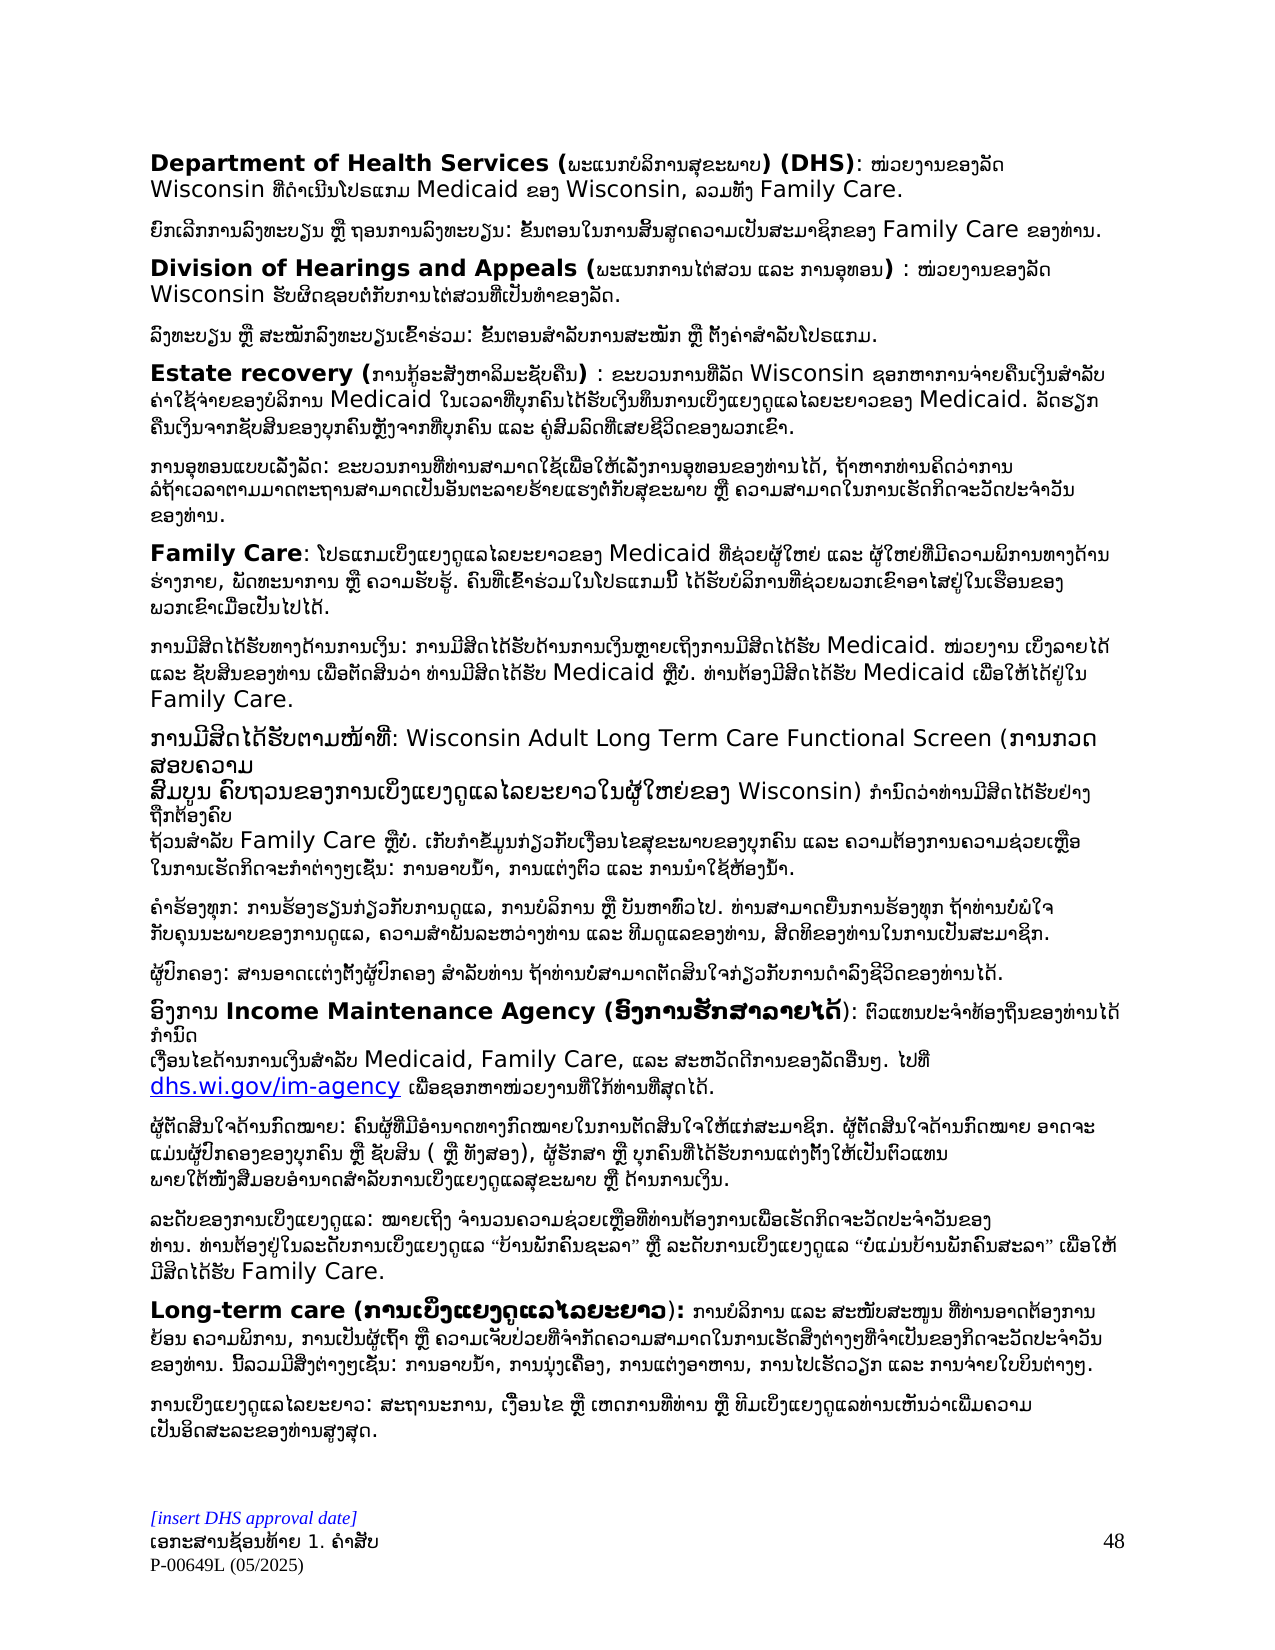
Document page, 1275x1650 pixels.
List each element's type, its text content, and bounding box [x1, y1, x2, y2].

text Division of Hearings and Appeals (ພະແນກການໄຕ່ສວນ ແລະ ການອຸທອນ) : ໜ່ວຍງານຂອງລັດ Wisconsin ຮັບຜິດຊອບຕໍ່ກັບການໄຕ່ສວນທີ່ເປັນທຳຂອງລັດ. [150, 255, 1125, 308]
text ຄຳຮ້ອງທຸກ: ການຮ້ອງຮຽນກ່ຽວກັບການດູແລ, ການບໍລິການ ຫຼື ບັນຫາທົ່ວໄປ. ທ່ານສາມາດຍື່ນການຮ້ອງທຸກ ຖ້າທ່ານບໍ່ພໍໃຈ ກັບຄຸນນະພາບຂອງການດູແລ, ຄວາມສໍາພັນລະຫວ່າງທ່ານ ແລະ ທີມດູແລຂອງທ່ານ, ສິດທິຂອງທ່ານໃນການເປັນສະມາຊິກ. [150, 893, 1125, 946]
text ການມີສິດໄດ້ຮັບຕາມໜ້າທີ່: Wisconsin Adult Long Term Care Functional Screen (ການກວດສອບຄວາມ ສົມບູນ ຄົບຖວນຂອງການເບິ່ງແຍງດູແລໄລຍະຍາວໃນຜູ້ໃຫຍ່ຂອງ Wisconsin) ກຳນົດວ່າທ່ານມີສິດໄດ້ຮັບຢ່າງຖືກຕ້ອງຄົບ ຖ້ວນສຳລັບ Family Care ຫຼືບໍ່. ເກັບກຳຂໍ້ມູນກ່ຽວກັບເງື່ອນໄຂສຸຂະພາບຂອງບຸກຄົນ ແລະ ຄວາມຕ້ອງການຄວາມຊ່ວຍເຫຼືອ ໃນການເຮັດກິດຈະກຳຕ່າງໆເຊັ່ນ: ການອາບນ້ຳ, ການແຕ່ງຕົວ ແລະ ການນຳໃຊ້ຫ້ອງນ້ຳ. [150, 725, 1125, 880]
text Estate recovery (ການກູ້ອະສັງຫາລິມະຊັບຄືນ) : ຂະບວນການທີ່ລັດ Wisconsin ຊອກຫາການຈ່າຍຄືນເງິນສຳລັບ ຄ່າໃຊ້ຈ່າຍຂອງບໍລິການ Medicaid ໃນເວລາທີ່ບຸກຄົນໄດ້ຮັບເງິນທຶນການເບິ່ງແຍງດູແລໄລຍະຍາວຂອງ Medicaid. ລັດຮຽກ ຄືນເງິນຈາກຊັບສິນຂອງບຸກຄົນຫຼັງຈາກທີ່ບຸກຄົນ ແລະ ຄູ່ສົມລົດທີ່ເສຍຊີວິດຂອງພວກເຂົາ. [150, 360, 1125, 440]
text Long-term care (ການເບິ່ງແຍງດູແລໄລຍະຍາວ): ການບໍລິການ ແລະ ສະໜັບສະໜູນ ທີ່ທ່ານອາດຕ້ອງການຍ້ອນ ຄວາມພິການ, ການເປັນຜູ້ເຖົ້າ ຫຼື ຄວາມເຈັບປ່ວຍທີ່ຈໍາກັດຄວາມສາມາດໃນການເຮັດສິ່ງຕ່າງໆທີ່ຈໍາເປັນຂອງກິດຈະວັດປະຈໍາວັນ ຂອງທ່ານ. ນີ້ລວມມີສິ່ງຕ່າງໆເຊັ່ນ: ການອາບນ້ຳ, ການນຸ່ງເຄື່ອງ, ການແຕ່ງອາຫານ, ການໄປເຮັດວຽກ ແລະ ການຈ່າຍໃບບິນຕ່າງໆ. [150, 1297, 1125, 1377]
text ຍົກເລີກການລົງທະບຽນ ຫຼື ຖອນການລົງທະບຽນ: ຂັ້ນຕອນໃນການສິ້ນສູດຄວາມເປັນສະມາຊິກຂອງ Family Care ຂອງທ່ານ. [150, 216, 1125, 242]
text ການເບິ່ງແຍງດູແລໄລຍະຍາວ: ສະຖານະການ, ເງິື່ອນໄຂ ຫຼື ເຫດການທີ່ທ່ານ ຫຼື ທີມເບິ່ງແຍງດູແລທ່ານເຫັນວ່າເພີ່ມຄວາມ ເປັນອິດສະລະຂອງທ່ານສູງສຸດ. [150, 1390, 1125, 1443]
text ລົງທະບຽນ ຫຼື ສະໝັກລົງທະບຽນເຂົ້າຮ່ວມ: ຂັ້ນຕອນສໍາລັບການສະໝັກ ຫຼື ຕັ້ງຄ່າສໍາລັບໂປຣແກມ. [150, 321, 1125, 347]
text ການມີສິດໄດ້ຮັບທາງດ້ານການເງິນ: ການມີສິດໄດ້ຮັບດ້ານການເງິນຫຼາຍເຖິງການມີສິດໄດ້ຮັບ Medicaid. ໜ່ວຍງານ ເບິ່ງລາຍໄດ້ ແລະ ຊັບສິນຂອງທ່ານ ເພື່ອຕັດສິນວ່າ ທ່ານມີສິດໄດ້ຮັບ Medicaid ຫຼືບໍ່. ທ່ານຕ້ອງມີສິດໄດ້ຮັບ Medicaid ເພື່ອໃຫ້ໄດ້ຢູ່ໃນ Family Care. [150, 633, 1125, 713]
text ອົງການ Income Maintenance Agency (ອົງການຮັກສາລາຍໄດ້): ຕົວແທນປະຈໍາທ້ອງຖິ່ນຂອງທ່ານໄດ້ກໍານົດ ເງື່ອນໄຂດ້ານການເງິນສໍາລັບ Medicaid, Family Care, ແລະ ສະຫວັດດີການຂອງລັດອື່ນໆ. ໄປທີ່ dhs.wi.gov/im-agency ເພື່ອຊອກຫາໜ່ວຍງານທີ່ໃກ້ທ່ານທີ່ສຸດໄດ້. [150, 998, 1125, 1100]
text ລະດັບຂອງການເບິ່ງແຍງດູແລ: ໝາຍເຖິງ ຈຳນວນຄວາມຊ່ວຍເຫຼືອທີ່ທ່ານຕ້ອງການເພື່ອເຮັດກິດຈະວັດປະຈຳວັນຂອງ ທ່ານ. ທ່ານຕ້ອງຢູ່ໃນລະດັບການເບິ່ງແຍງດູແລ “ບ້ານພັກຄົນຊະລາ” ຫຼື ລະດັບການເບິ່ງແຍງດູແລ “ບໍ່ແມ່ນບ້ານພັກຄົນສະລາ” ເພື່ອໃຫ້ມີສິດໄດ້ຮັບ Family Care. [150, 1205, 1125, 1285]
text ຜູ້ຕັດສິນໃຈດ້ານກົດໝາຍ: ຄົນຜູ້ທີ່ມີອຳນາດທາງກົດໝາຍໃນການຕັດສິນໃຈໃຫ້ແກ່ສະມາຊິກ. ຜູ້ຕັດສິນໃຈດ້ານກົດໝາຍ ອາດຈະແມ່ນຜູ້ປົກຄອງຂອງບຸກຄົນ ຫຼື ຊັບສິນ ( ຫຼື ທັງສອງ), ຜູ້ຮັກສາ ຫຼື ບຸກຄົນທີ່ໄດ້ຮັບການແຕ່ງຕັ້ງໃຫ້ເປັນຕົວແທນ ພາຍໃຕ້ໜັງສືມອບອຳນາດສຳລັບການເບິ່ງແຍງດູແລສຸຂະພາບ ຫຼື ດ້ານການເງິນ. [150, 1112, 1125, 1192]
text Department of Health Services (ພະແນກບໍລິການສຸຂະພາບ) (DHS): ໜ່ວຍງານຂອງລັດ Wisconsin ທີ່ດຳເນີນໂປຣແກມ Medicaid ຂອງ Wisconsin, ລວມທັງ Family Care. [150, 150, 1125, 203]
text ຜູ້ປົກຄອງ: ສານອາດເເຕ່ງຕັ້ງຜູ້ປົກຄອງ ສໍາລັບທ່ານ ຖ້າທ່ານບໍ່ສາມາດຕັດສິນໃຈກ່ຽວກັບການດໍາລົງຊີວິດຂອງທ່ານໄດ້. [150, 959, 1125, 985]
text ການອຸທອນແບບເລັ່ງລັດ: ຂະບວນການທີ່ທ່ານສາມາດໃຊ້ເພື່ອໃຫ້ເລັ່ງການອຸທອນຂອງທ່ານໄດ້, ຖ້າຫາກທ່ານຄິດວ່າການ ລໍຖ້າເວລາຕາມມາດຕະຖານສາມາດເປັນອັນຕະລາຍຮ້າຍແຮງຕໍ່ກັບສຸຂະພາບ ຫຼື ຄວາມສາມາດໃນການເຮັດກິດຈະວັດປະຈຳວັນ ຂອງທ່ານ. [150, 452, 1125, 528]
text Family Care: ໂປຣແກມເບິ່ງແຍງດູແລໄລຍະຍາວຂອງ Medicaid ທີ່ຊ່ວຍຜູ້ໃຫຍ່ ແລະ ຜູ້ໃຫຍ່ທີ່ມີຄວາມພິການທາງດ້ານ ຮ່າງກາຍ, ພັດທະນາການ ຫຼື ຄວາມຮັບຮູ້. ຄົນທີ່ເຂົ້າຮ່ວມໃນໂປຣແກມນີ້ ໄດ້ຮັບບໍລິການທີ່ຊ່ວຍພວກເຂົາອາໄສຢູ່ໃນເຮືອນຂອງ ພວກເຂົາເມື່ອເປັນໄປໄດ້. [150, 540, 1125, 620]
